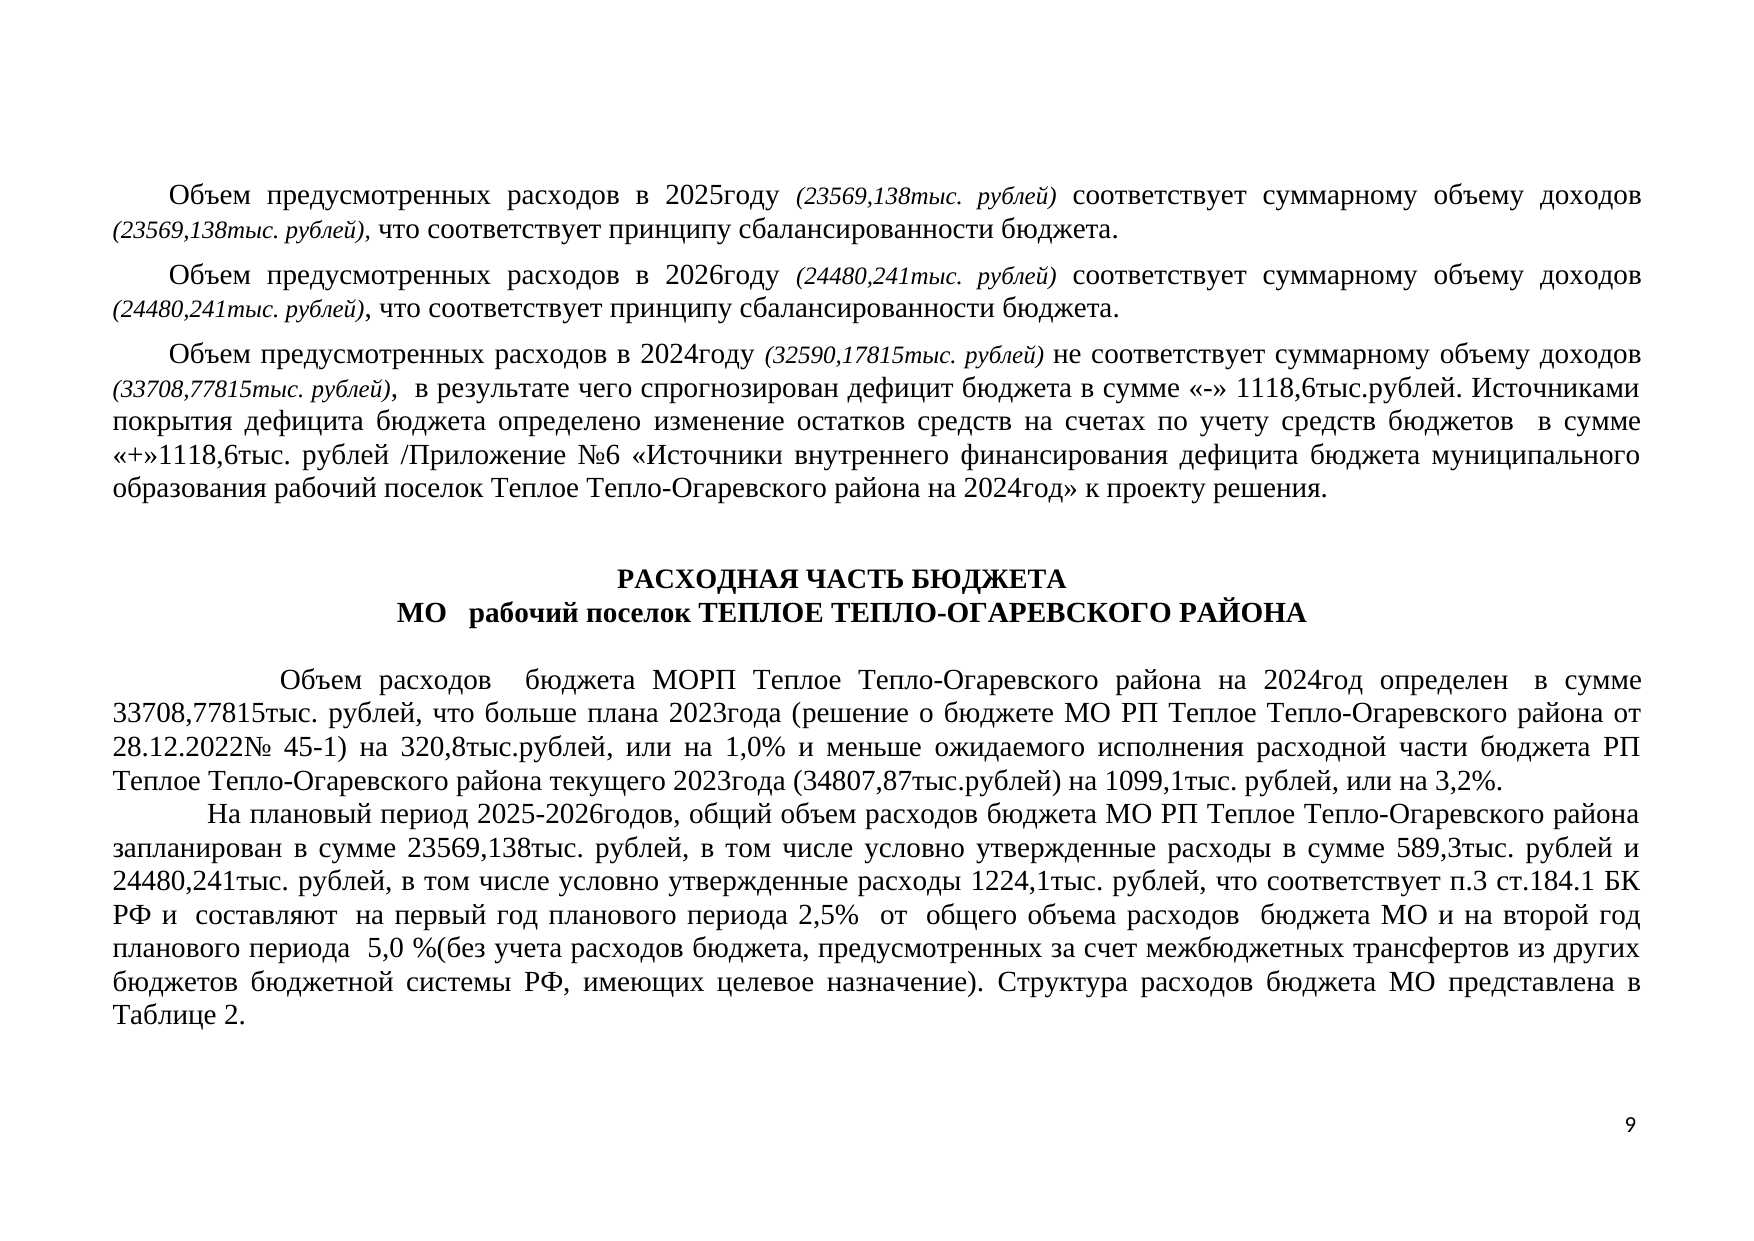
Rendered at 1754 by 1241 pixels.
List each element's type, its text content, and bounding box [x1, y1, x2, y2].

text МО рабочий поселок ТЕПЛОЕ ТЕПЛО-ОГАРЕВСКОГО РАЙОНА [112, 595, 1642, 628]
text Объем предусмотренных расходов в 2026году (24480,241тыс. рублей) соответствует суммарному объему доходов (24480,241тыс. рублей), что соответствует принципу сбалансированности бюджета. [112, 257, 1642, 324]
text Объем предусмотренных расходов в 2024году (32590,17815тыс. рублей) не соответствует суммарному объему доходов (33708,77815тыс. рублей), в результате чего спрогнозирован дефицит бюджета в сумме «-» 1118,6тыс.рублей. Источниками покрытия дефицита бюджета определено изменение остатков средств на счетах по учету средств бюджетов в сумме «+»1118,6тыс. рублей /Приложение №6 «Источники внутреннего финансирования дефицита бюджета муниципального образования рабочий поселок Теплое Тепло-Огаревского района на 2024год» к проекту решения. [112, 336, 1642, 504]
text Объем предусмотренных расходов в 2025году (23569,138тыс. рублей) соответствует суммарному объему доходов (23569,138тыс. рублей), что соответствует принципу сбалансированности бюджета. [112, 177, 1642, 244]
text Объем расходов бюджета МОРП Теплое Тепло-Огаревского района на 2024год определен в сумме 33708,77815тыс. рублей, что больше плана 2023года (решение о бюджете МО РП Теплое Тепло-Огаревского района от 28.12.2022№ 45-1) на 320,8тыс.рублей, или на 1,0% и меньше ожидаемого исполнения расходной части бюджета РП Теплое Тепло-Огаревского района текущего 2023года (34807,87тыс.рублей) на 1099,1тыс. рублей, или на 3,2%. [112, 662, 1642, 796]
text На плановый период 2025-2026годов, общий объем расходов бюджета МО РП Теплое Тепло-Огаревского района запланирован в сумме 23569,138тыс. рублей, в том числе условно утвержденные расходы в сумме 589,3тыс. рублей и 24480,241тыс. рублей, в том числе условно утвержденные расходы 1224,1тыс. рублей, что соответствует п.3 ст.184.1 БК РФ и составляют на первый год планового периода 2,5% от общего объема расходов бюджета МО и на второй год планового периода 5,0 %(без учета расходов бюджета, предусмотренных за счет межбюджетных трансфертов из других бюджетов бюджетной системы РФ, имеющих целевое назначение). Структура расходов бюджета МО представлена в Таблице 2. [112, 796, 1642, 1031]
text РАСХОДНАЯ ЧАСТЬ БЮДЖЕТА [112, 563, 1642, 595]
